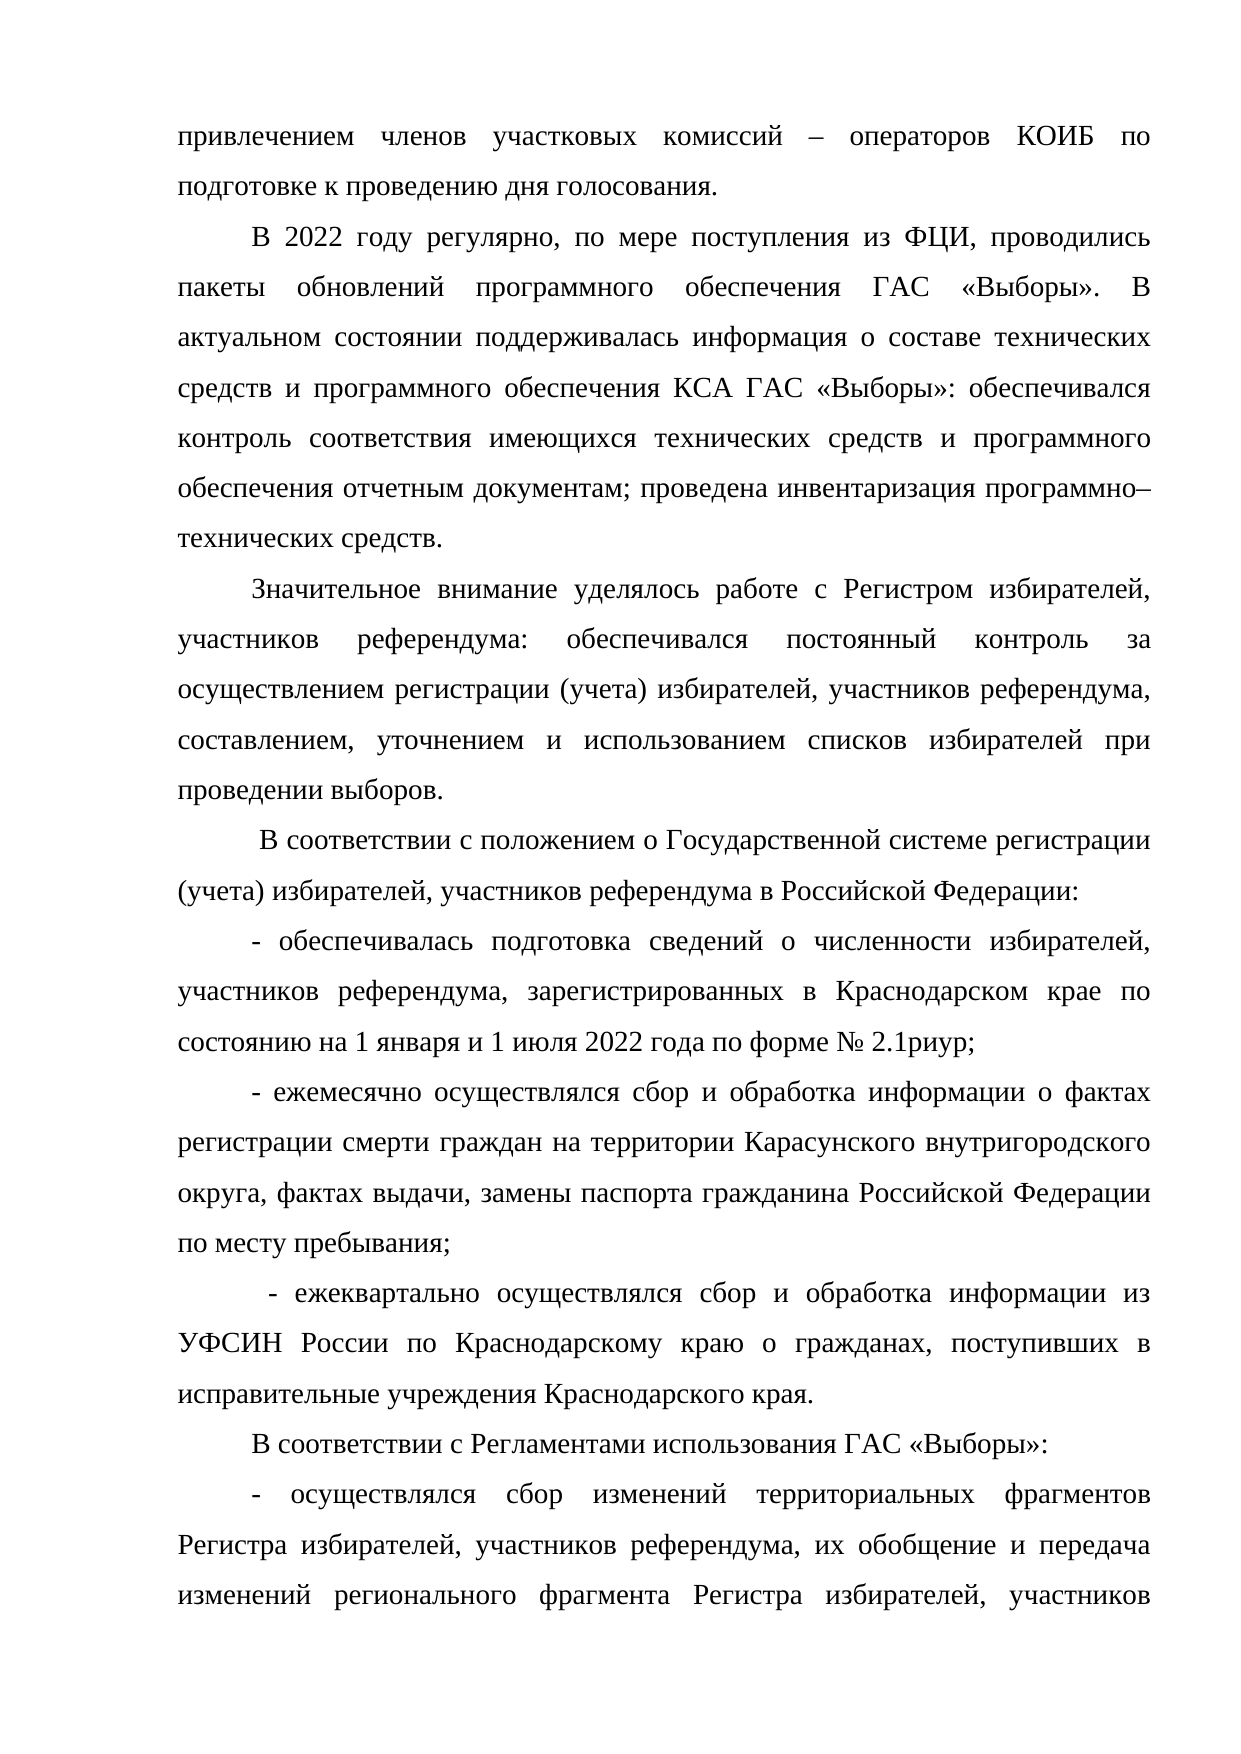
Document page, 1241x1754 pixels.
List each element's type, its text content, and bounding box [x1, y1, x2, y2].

text - ежеквартально осуществлялся сбор и обработка информации из УФСИН России по Краснодарскому краю о гражданах, поступивших в исправительные учреждения Краснодарского края. [177, 1275, 1152, 1409]
text Значительное внимание уделялось работе с Регистром избирателей, участников референдума: обеспечивался постоянный контроль за осуществлением регистрации (учета) избирателей, участников референдума, составлением, уточнением и использованием списков избирателей при проведении выборов. [177, 571, 1152, 806]
text В соответствии с положением о Государственной системе регистрации (учета) избирателей, участников референдума в Российской Федерации: [177, 822, 1152, 906]
text - ежемесячно осуществлялся сбор и обработка информации о фактах регистрации смерти граждан на территории Карасунского внутригородского округа, фактах выдачи, замены паспорта гражданина Российской Федерации по месту пребывания; [177, 1074, 1152, 1258]
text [177, 118, 1152, 202]
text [177, 1477, 1152, 1611]
text - обеспечивалась подготовка сведений о численности избирателей, участников референдума, зарегистрированных в Краснодарском крае по состоянию на 1 января и 1 июля 2022 года по форме № 2.1риур; [177, 923, 1152, 1057]
text В 2022 году регулярно, по мере поступления из ФЦИ, проводились пакеты обновлений программного обеспечения ГАС «Выборы». В актуальном состоянии поддерживалась информация о составе технических средств и программного обеспечения КСА ГАС «Выборы»: обеспечивался контроль соответствия имеющихся технических средств и программного обеспечения отчетным документам; проведена инвентаризация программно–технических средств. [177, 219, 1152, 554]
text В соответствии с Регламентами использования ГАС «Выборы»: [177, 1426, 1152, 1460]
